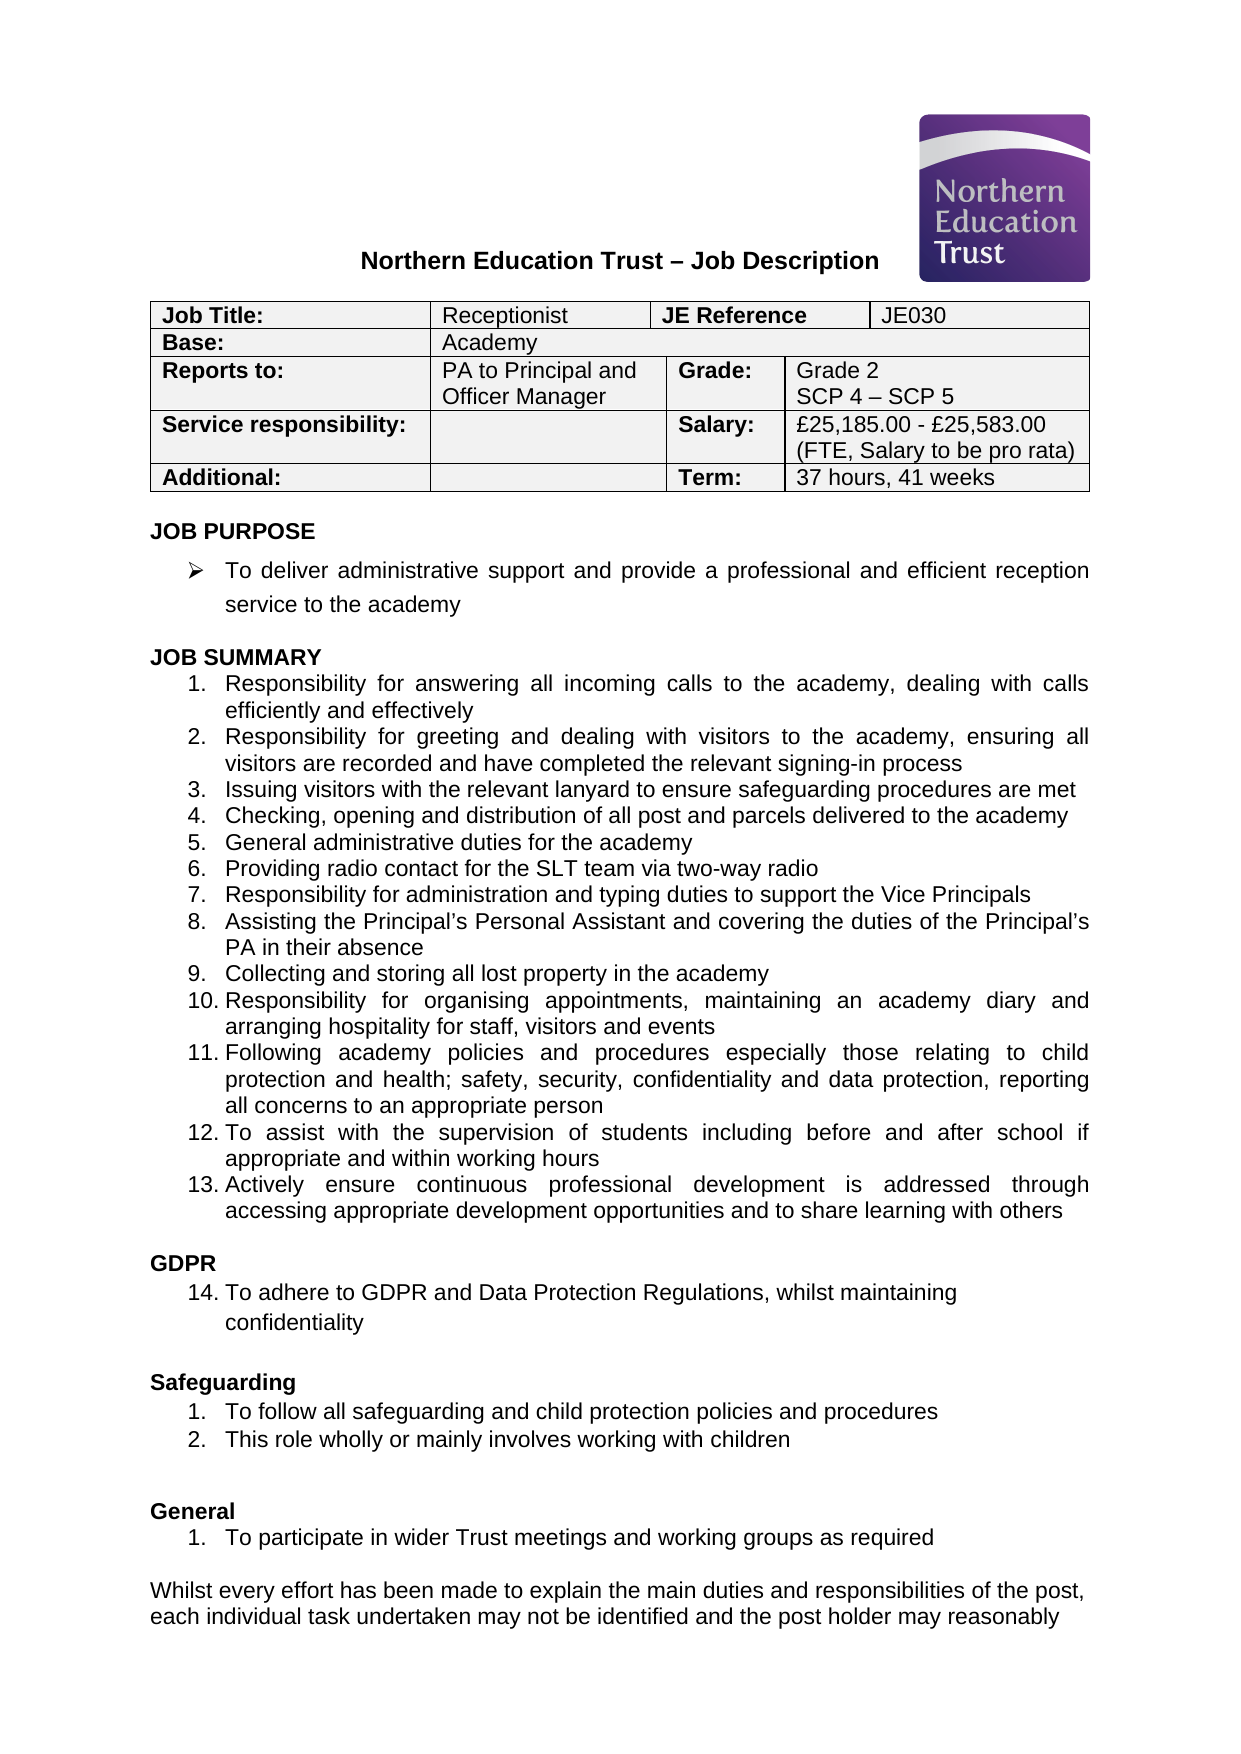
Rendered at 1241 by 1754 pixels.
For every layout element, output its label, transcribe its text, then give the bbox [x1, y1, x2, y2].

list Following academy policies and procedures especially those relating to child protection and health; safety, security, confidentiality and data protection, reporting all concerns to an appropriate person [187, 1039, 1090, 1118]
table_cell PA to Principal and Officer Manager [431, 357, 666, 409]
table_cell Academy [431, 329, 1089, 356]
table_cell Salary: [667, 411, 784, 463]
list Providing radio contact for the SLT team via two-way radio [187, 855, 1090, 881]
table_cell Base: [151, 329, 430, 356]
list Issuing visitors with the relevant lanyard to ensure safeguarding procedures are met [187, 776, 1090, 802]
list Assisting the Principal’s Personal Assistant and covering the duties of the Principal’s PA in their absence [187, 908, 1090, 960]
list To participate in wider Trust meetings and working groups as required [187, 1524, 1090, 1550]
list To assist with the supervision of students including before and after school if appropriate and within working hours [187, 1118, 1090, 1171]
list This role wholly or mainly involves working with children [187, 1426, 1090, 1452]
list Responsibility for answering all incoming calls to the academy, dealing with calls efficiently and effectively [187, 670, 1090, 723]
list To follow all safeguarding and child protection policies and procedures [187, 1398, 1090, 1424]
list Responsibility for administration and typing duties to support the Vice Principals [187, 881, 1090, 908]
list To adhere to GDPR and Data Protection Regulations, whilst maintaining confidentiality [187, 1279, 1090, 1335]
list Actively ensure continuous professional development is addressed through accessing appropriate development opportunities and to share learning with others [187, 1171, 1090, 1224]
text JOB SUMMARY [150, 644, 1090, 670]
table_cell Reports to: [151, 357, 430, 409]
table_cell £25,185.00 - £25,583.00 (FTE, Salary to be pro rata) [786, 411, 1089, 463]
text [150, 1577, 1090, 1629]
table_cell Term: [667, 464, 784, 491]
list Checking, opening and distribution of all post and parcels delivered to the academy [187, 802, 1090, 828]
text Safeguarding [150, 1369, 1090, 1396]
list Collecting and storing all lost property in the academy [187, 960, 1090, 987]
list General administrative duties for the academy [187, 828, 1090, 855]
table_cell Grade: [667, 357, 784, 409]
table_cell [431, 411, 666, 463]
table_cell Grade 2 SCP 4 – SCP 5 [786, 357, 1089, 409]
list Responsibility for organising appointments, maintaining an academy diary and arranging hospitality for staff, visitors and events [187, 987, 1090, 1039]
table_header JE Reference [651, 302, 869, 328]
table_cell Additional: [151, 464, 430, 491]
text GDPR [150, 1250, 1090, 1277]
table_cell 37 hours, 41 weeks [786, 464, 1089, 491]
table_cell [431, 464, 666, 491]
text Northern Education Trust – Job Description [150, 246, 918, 274]
text JOB PURPOSE [150, 518, 1090, 544]
table_header JE030 [871, 302, 1089, 328]
text General [150, 1498, 1090, 1524]
list Responsibility for greeting and dealing with visitors to the academy, ensuring all visitors are recorded and have completed the relevant signing-in process [187, 723, 1090, 776]
table_cell Service responsibility: [151, 411, 430, 463]
table_header Job Title: [151, 302, 430, 328]
list To deliver administrative support and provide a professional and efficient reception service to the academy [187, 544, 1090, 618]
table_header Receptionist [431, 302, 650, 328]
picture [918, 114, 1091, 282]
